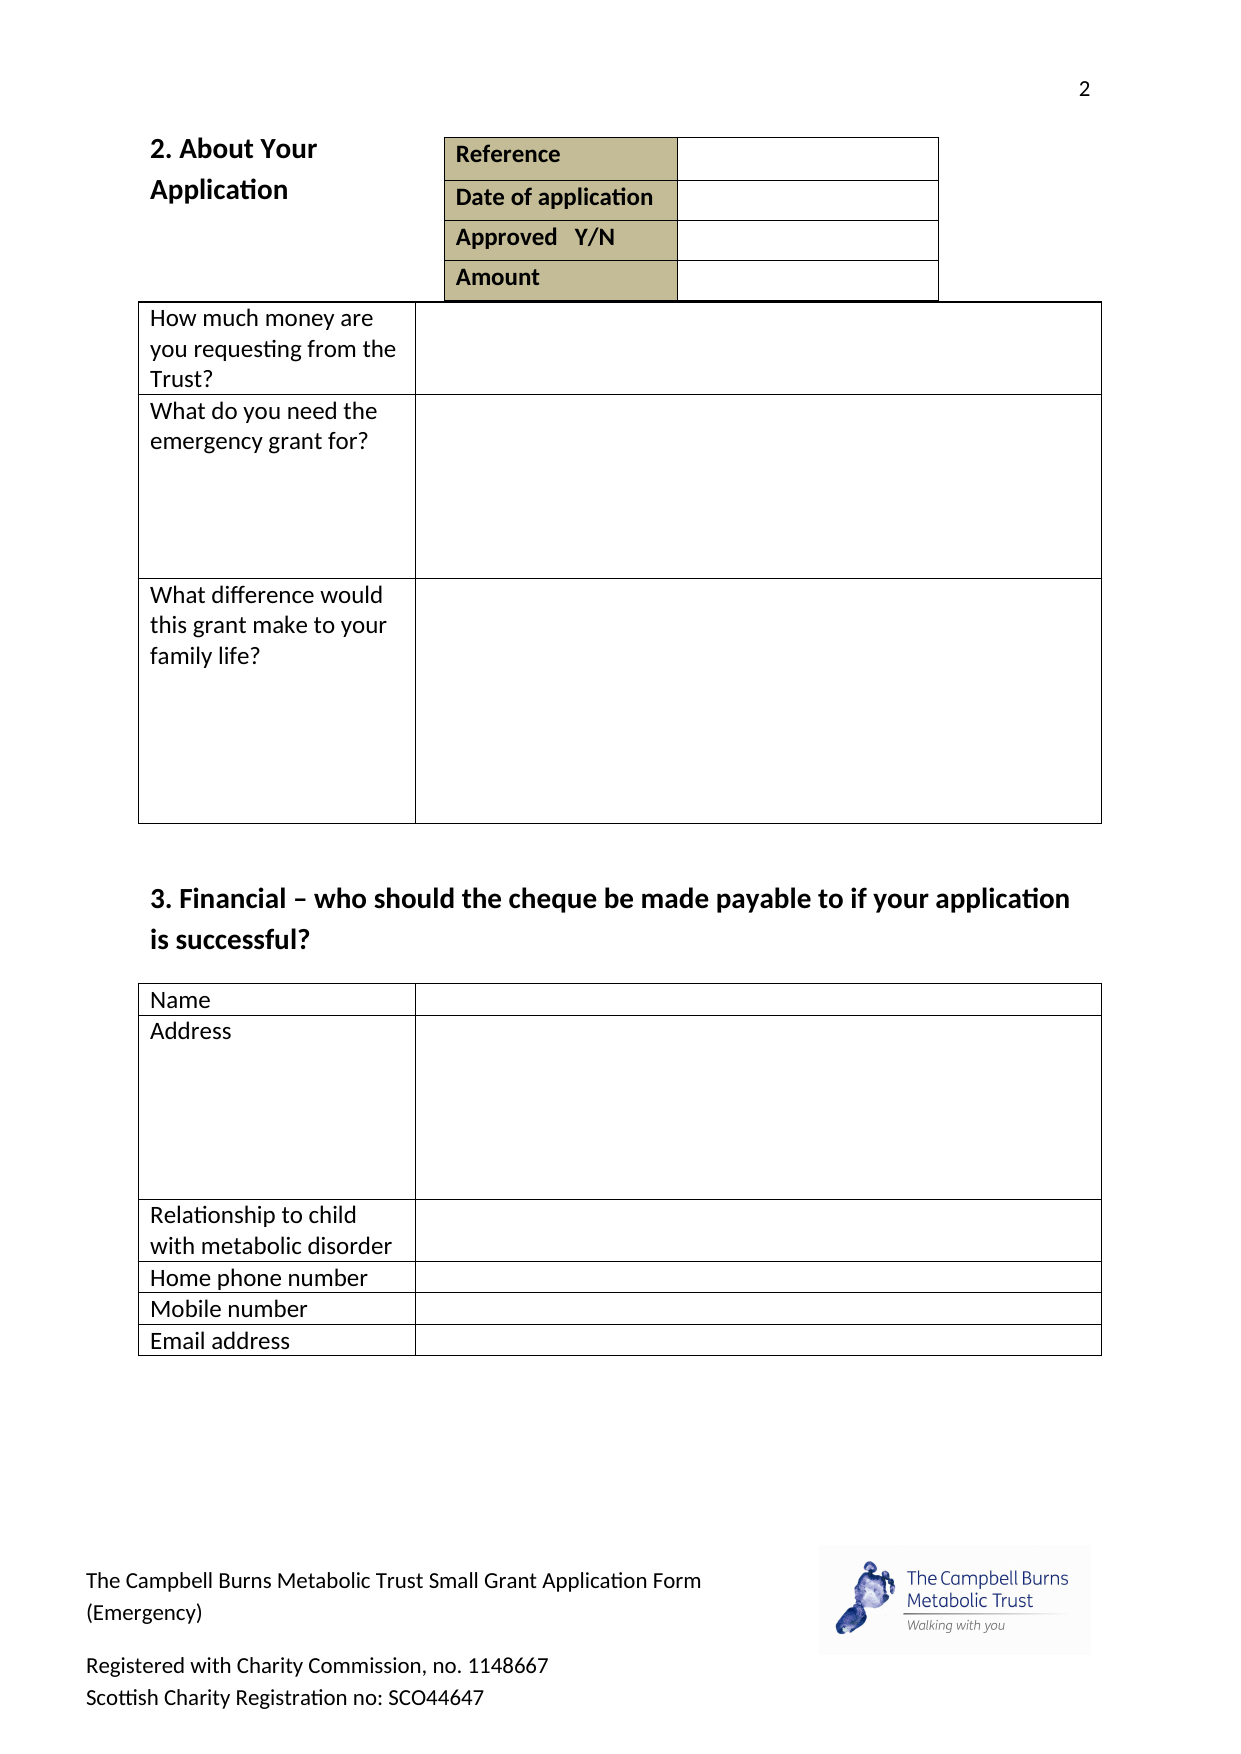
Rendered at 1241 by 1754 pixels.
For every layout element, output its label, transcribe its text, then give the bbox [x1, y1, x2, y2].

table_header Reference [445, 138, 677, 180]
table_cell [416, 1293, 1101, 1324]
text 3. Financial – who should the cheque be made payable to if your application is successful? [150, 880, 1090, 957]
table_header [416, 303, 1101, 394]
table_cell What difference would this grant make to your family life? [139, 579, 415, 823]
table_cell Email address [139, 1325, 415, 1355]
table_cell [678, 261, 938, 300]
table_cell [416, 1262, 1101, 1292]
table_cell [416, 1016, 1101, 1199]
text 2. About Your Application [150, 130, 1090, 206]
table_cell Relationship to child with metabolic disorder [139, 1200, 415, 1261]
table_cell [416, 579, 1101, 823]
table_cell [678, 221, 938, 260]
table_cell Amount [445, 261, 677, 300]
table_cell Approved Y/N [445, 221, 677, 260]
table_header Name [139, 984, 415, 1014]
table_cell Mobile number [139, 1293, 415, 1324]
table_cell [416, 395, 1101, 578]
table_cell What do you need the emergency grant for? [139, 395, 415, 578]
table_header How much money are you requesting from the Trust? [139, 303, 415, 394]
picture [819, 1545, 1091, 1655]
table_header [416, 984, 1101, 1014]
table_cell Address [139, 1016, 415, 1199]
table_cell [416, 1200, 1101, 1261]
table_cell Date of application [445, 181, 677, 220]
table_cell Home phone number [139, 1262, 415, 1292]
table_header [678, 138, 938, 180]
table_cell [416, 1325, 1101, 1355]
table_cell [678, 181, 938, 220]
